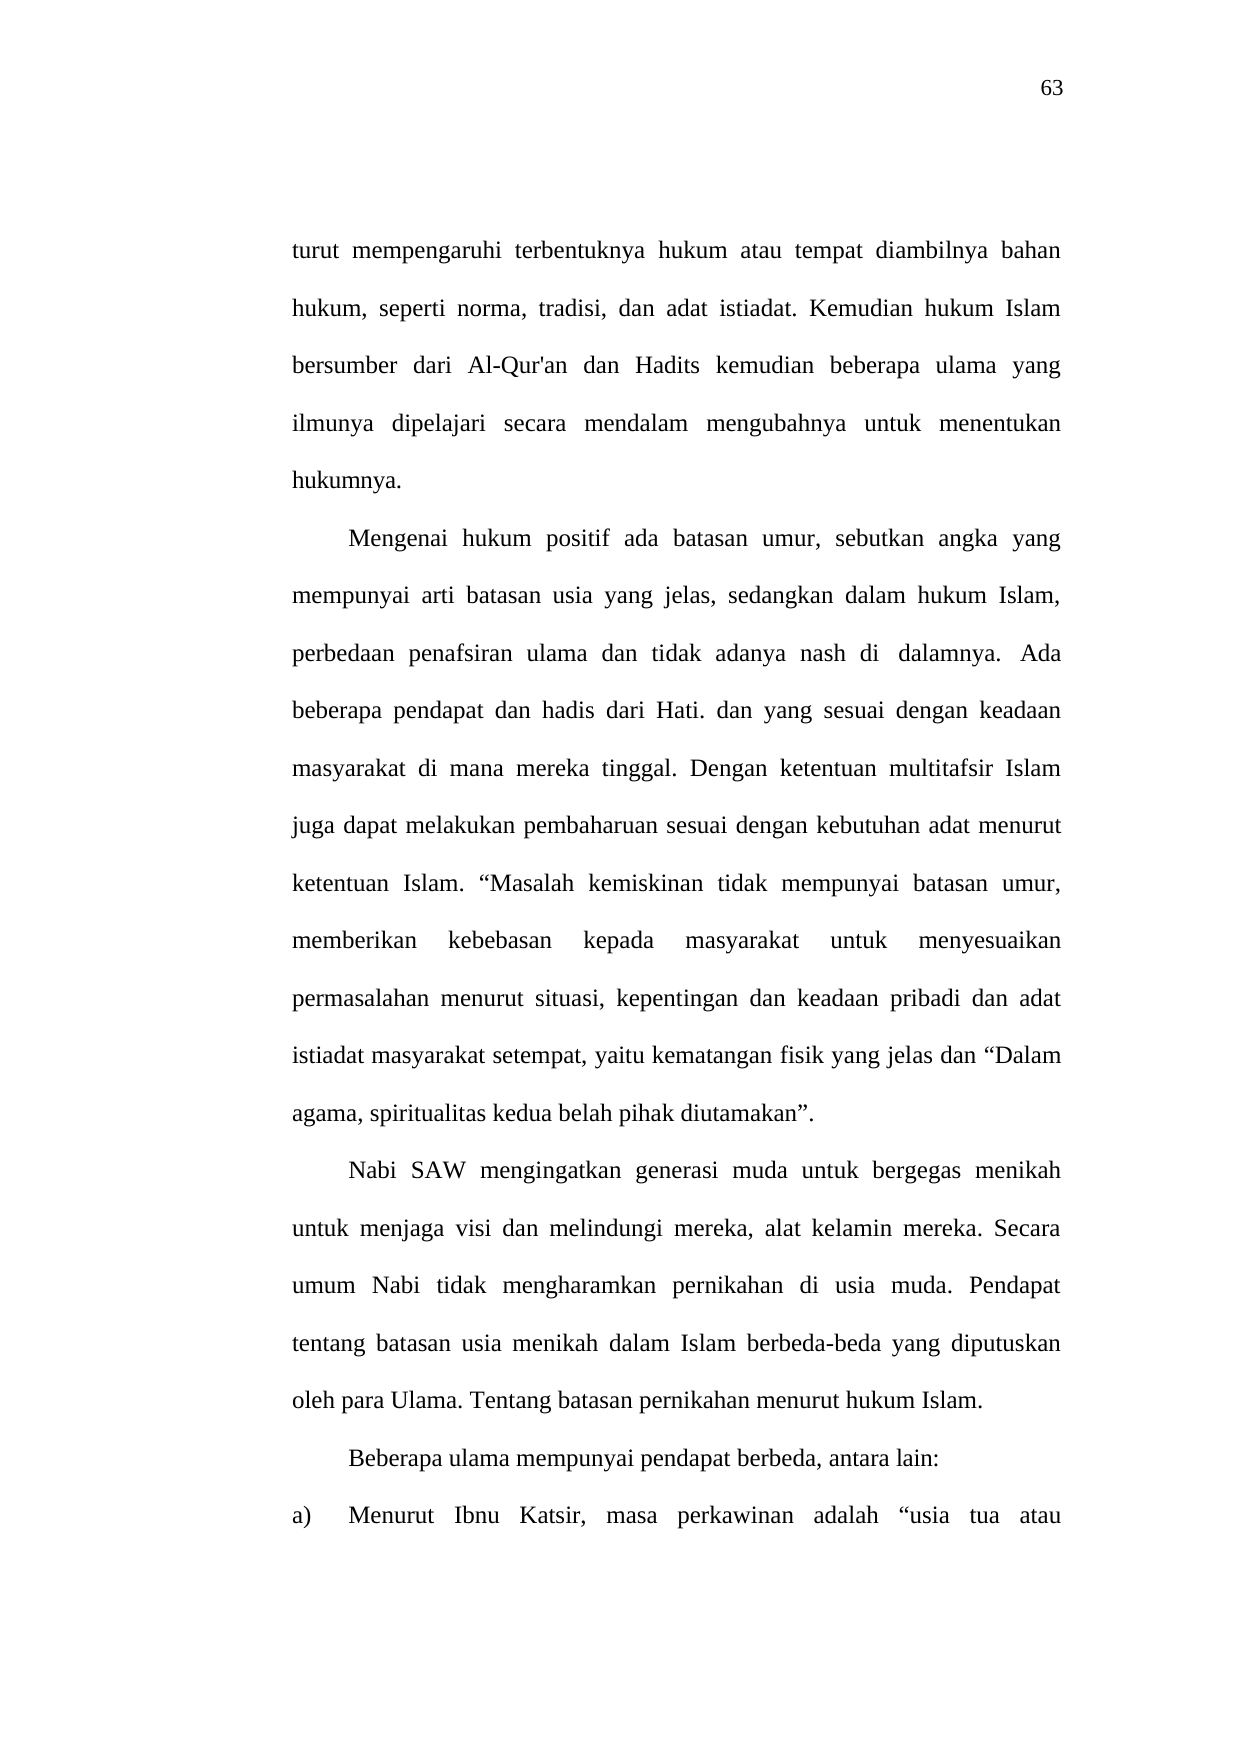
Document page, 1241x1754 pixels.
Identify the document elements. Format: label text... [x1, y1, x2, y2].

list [292, 1501, 1061, 1529]
text Nabi SAW mengingatkan generasi muda untuk bergegas menikah untuk menjaga visi dan melindungi mereka, alat kelamin mereka. Secara umum Nabi tidak mengharamkan pernikahan di usia muda. Pendapat tentang batasan usia menikah dalam Islam berbeda-beda yang diputuskan oleh para Ulama. Tentang batasan pernikahan menurut hukum Islam. [292, 1156, 1061, 1414]
text Mengenai hukum positif ada batasan umur, sebutkan angka yang mempunyai arti batasan usia yang jelas, sedangkan dalam hukum Islam, perbedaan penafsiran ulama dan tidak adanya nash di dalamnya. Ada beberapa pendapat dan hadis dari Hati. dan yang sesuai dengan keadaan masyarakat di mana mereka tinggal. Dengan ketentuan multitafsir Islam juga dapat melakukan pembaharuan sesuai dengan kebutuhan adat menurut ketentuan Islam. “Masalah kemiskinan tidak mempunyai batasan umur, memberikan kebebasan kepada masyarakat untuk menyesuaikan permasalahan menurut situasi, kepentingan dan keadaan pribadi dan adat istiadat masyarakat setempat, yaitu kematangan fisik yang jelas dan “Dalam agama, spiritualitas kedua belah pihak diutamakan”. [292, 523, 1061, 1127]
text Beberapa ulama mempunyai pendapat berbeda, antara lain: [292, 1443, 1061, 1472]
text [292, 236, 1061, 494]
